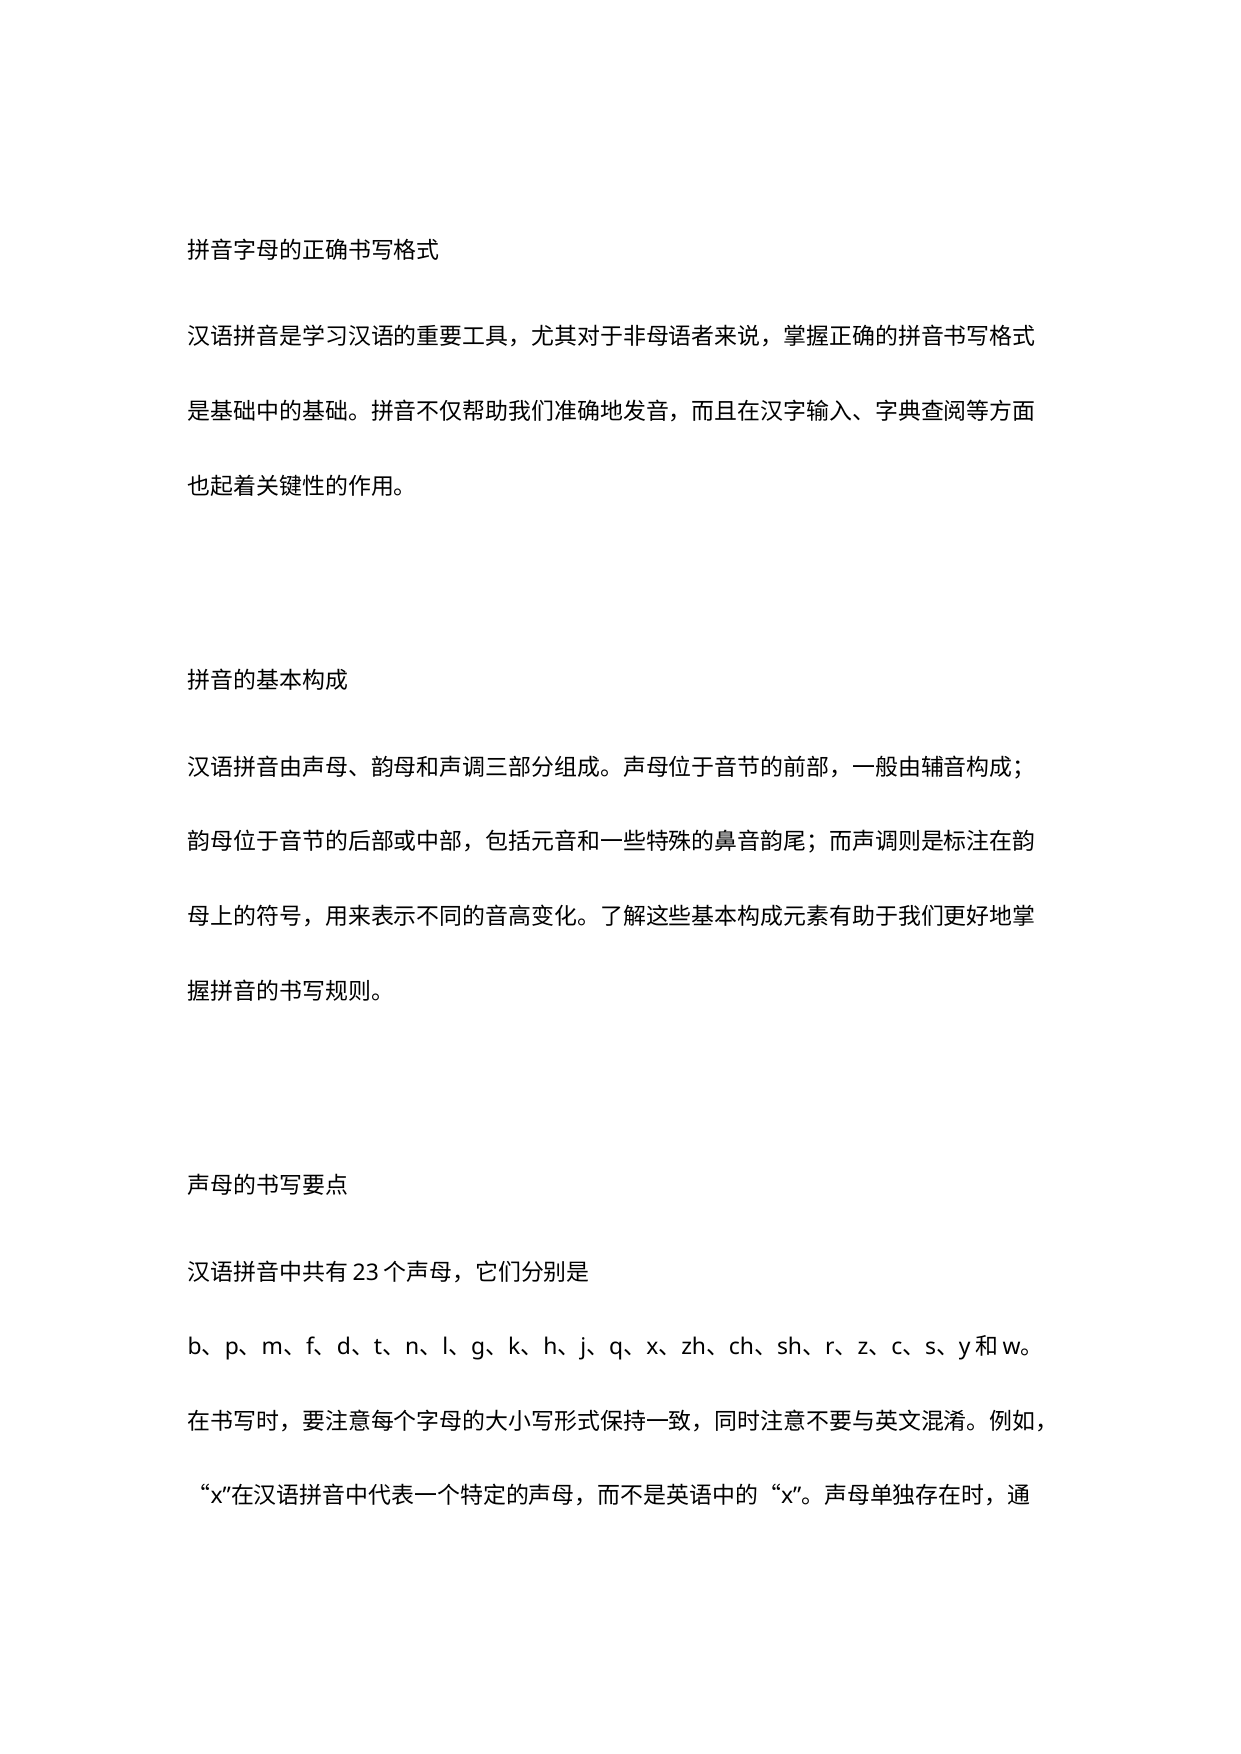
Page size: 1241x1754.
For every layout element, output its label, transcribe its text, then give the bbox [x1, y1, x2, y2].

text 汉语拼音由声母、韵母和声调三部分组成。声母位于音节的前部，一般由辅音构成；韵母位于音节的后部或中部，包括元音和一些特殊的鼻音韵尾；而声调则是标注在韵母上的符号，用来表示不同的音高变化。了解这些基本构成元素有助于我们更好地掌握拼音的书写规则。 [187, 733, 1053, 1022]
text 汉语拼音是学习汉语的重要工具，尤其对于非母语者来说，掌握正确的拼音书写格式是基础中的基础。拼音不仅帮助我们准确地发音，而且在汉字输入、字典查阅等方面也起着关键性的作用。 [187, 302, 1053, 517]
text 拼音的基本构成 [187, 646, 1053, 711]
text 拼音字母的正确书写格式 [187, 216, 1053, 281]
text 声母的书写要点 [187, 1151, 1053, 1216]
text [187, 1237, 1053, 1527]
